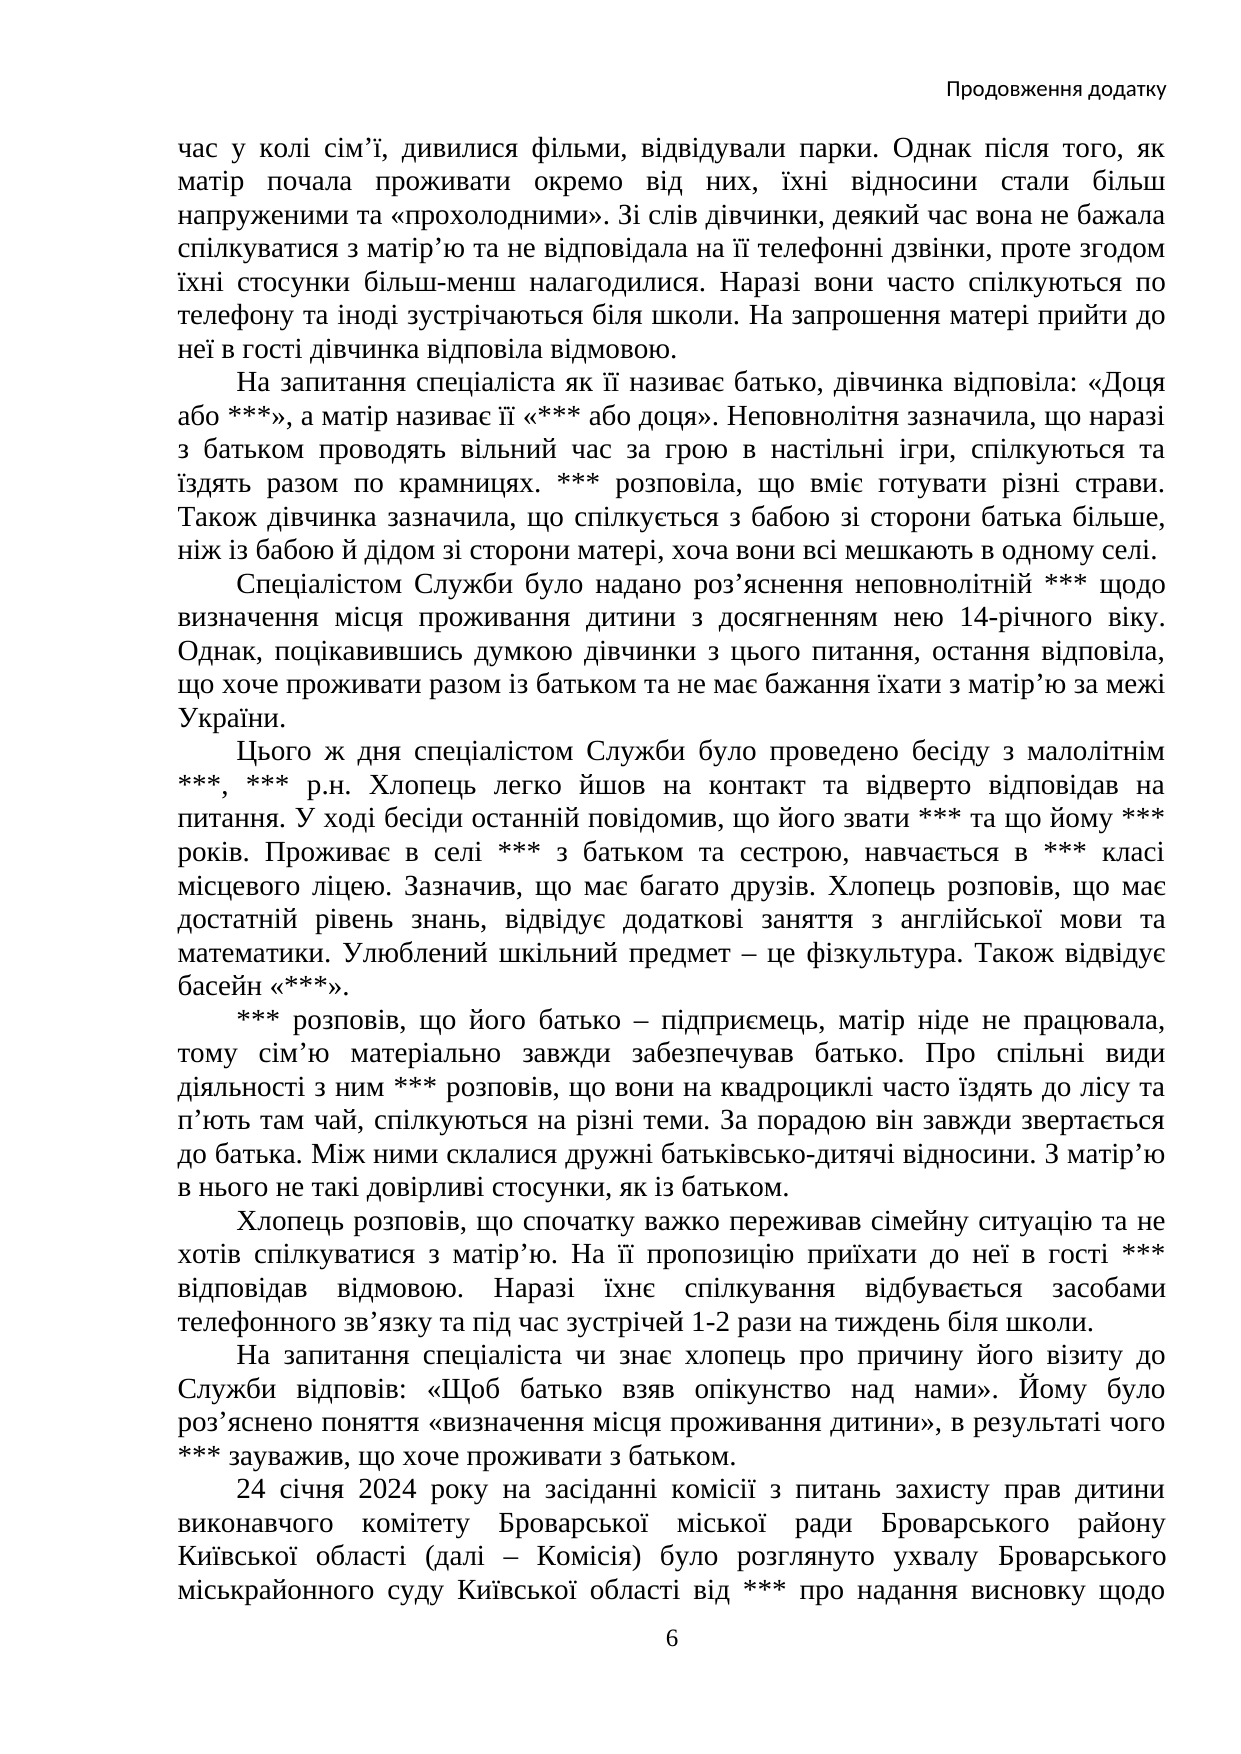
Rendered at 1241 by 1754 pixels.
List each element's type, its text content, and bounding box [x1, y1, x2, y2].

list *** розповів, що його батько – підприємець, матір ніде не працювала, тому сім’ю матеріально завжди забезпечував батько. Про спільні види діяльності з ним *** розповів, що вони на квадроциклі часто їздять до лісу та п’ють там чай, спілкуються на різні теми. За порадою він завжди звертається до батька. Між ними склалися дружні батьківсько-дитячі відносини. З матір’ю в нього не такі довірливі стосунки, як із батьком. [177, 1002, 1167, 1203]
list Цього ж дня спеціалістом Служби було проведено бесіду з малолітнім ***, *** р.н. Хлопець легко йшов на контакт та відверто відповідав на питання. У ході бесіди останній повідомив, що його звати *** та що йому *** років. Проживає в селі *** з батьком та сестрою, навчається в *** класі місцевого ліцею. Зазначив, що має багато друзів. Хлопець розповів, що має достатній рівень знань, відвідує додаткові заняття з англійської мови та математики. Улюблений шкільний предмет – це фізкультура. Також відвідує басейн «***». [177, 733, 1167, 1002]
list На запитання спеціаліста як її називає батько, дівчинка відповіла: «Доця або ***», а матір називає її «*** або доця». Неповнолітня зазначила, що наразі з батьком проводять вільний час за грою в настільні ігри, спілкуються та їздять разом по крамницях. *** розповіла, що вміє готувати різні страви. Також дівчинка зазначила, що спілкується з бабою зі сторони батька більше, ніж із бабою й дідом зі сторони матері, хоча вони всі мешкають в одному селі. [177, 364, 1167, 566]
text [177, 1471, 1167, 1606]
list Спеціалістом Служби було надано роз’яснення неповнолітній *** щодо визначення місця проживання дитини з досягненням нею 14-річного віку. Однак, поцікавившись думкою дівчинки з цього питання, остання відповіла, що хоче проживати разом із батьком та не має бажання їхати з матір’ю за межі України. [177, 566, 1167, 733]
list На запитання спеціаліста чи знає хлопець про причину його візиту до Служби відповів: «Щоб батько взяв опікунство над нами». Йому було роз’яснено поняття «визначення місця проживання дитини», в результаті чого *** зауважив, що хоче проживати з батьком. [177, 1337, 1167, 1471]
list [177, 130, 1167, 364]
list Хлопець розповів, що спочатку важко переживав сімейну ситуацію та не хотів спілкуватися з матір’ю. На її пропозицію приїхати до неї в гості *** відповідав відмовою. Наразі їхнє спілкування відбувається засобами телефонного зв’язку та під час зустрічей 1-2 рази на тиждень біля школи. [177, 1203, 1167, 1337]
